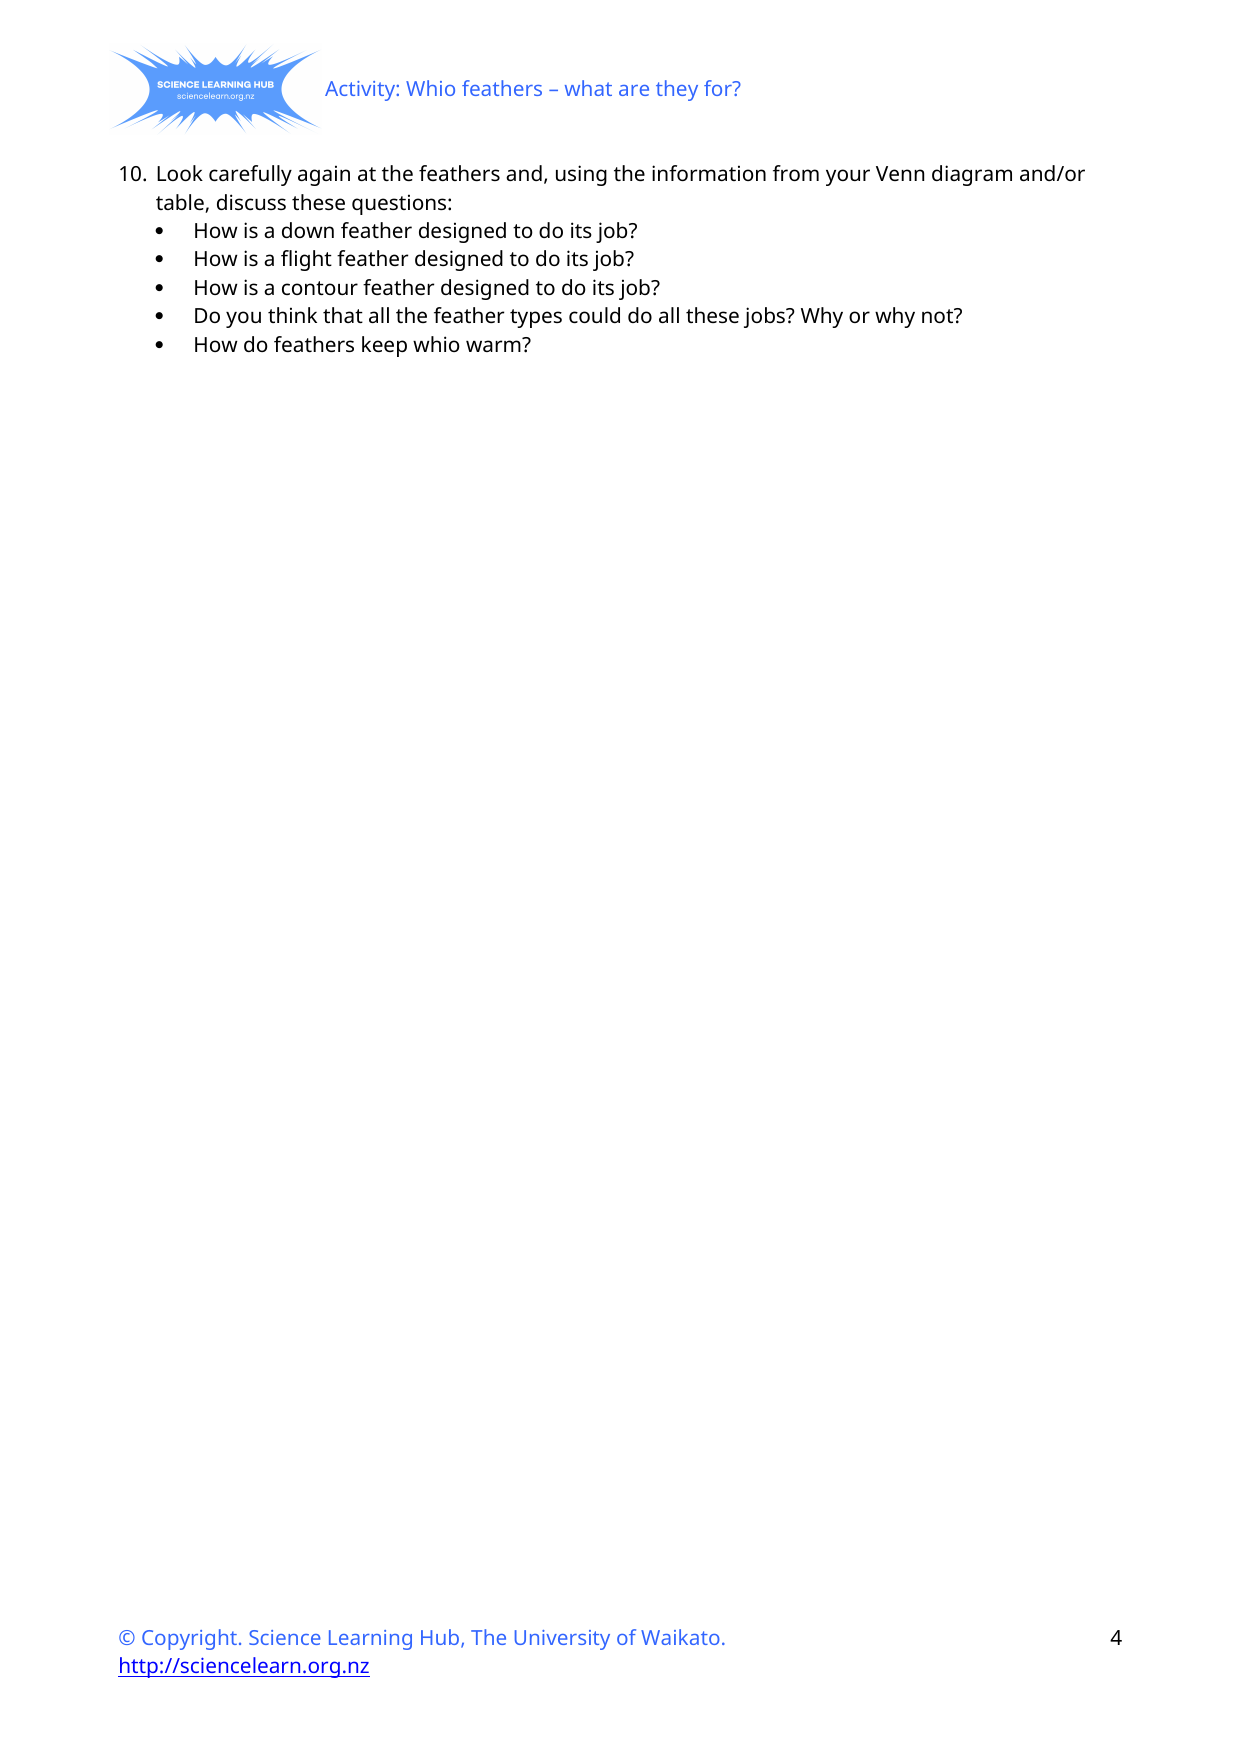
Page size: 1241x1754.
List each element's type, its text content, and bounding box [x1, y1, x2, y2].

list How is a down feather designed to do its job? [156, 216, 1122, 244]
list Do you think that all the feather types could do all these jobs? Why or why not? [156, 301, 1122, 330]
list How is a flight feather designed to do its job? [156, 244, 1122, 273]
list How do feathers keep whio warm? [156, 330, 1122, 358]
list How is a contour feather designed to do its job? [156, 273, 1122, 301]
list Look carefully again at the feathers and, using the information from your Venn diagram and/or table, discuss these questions: [118, 159, 1122, 216]
picture [109, 43, 322, 135]
